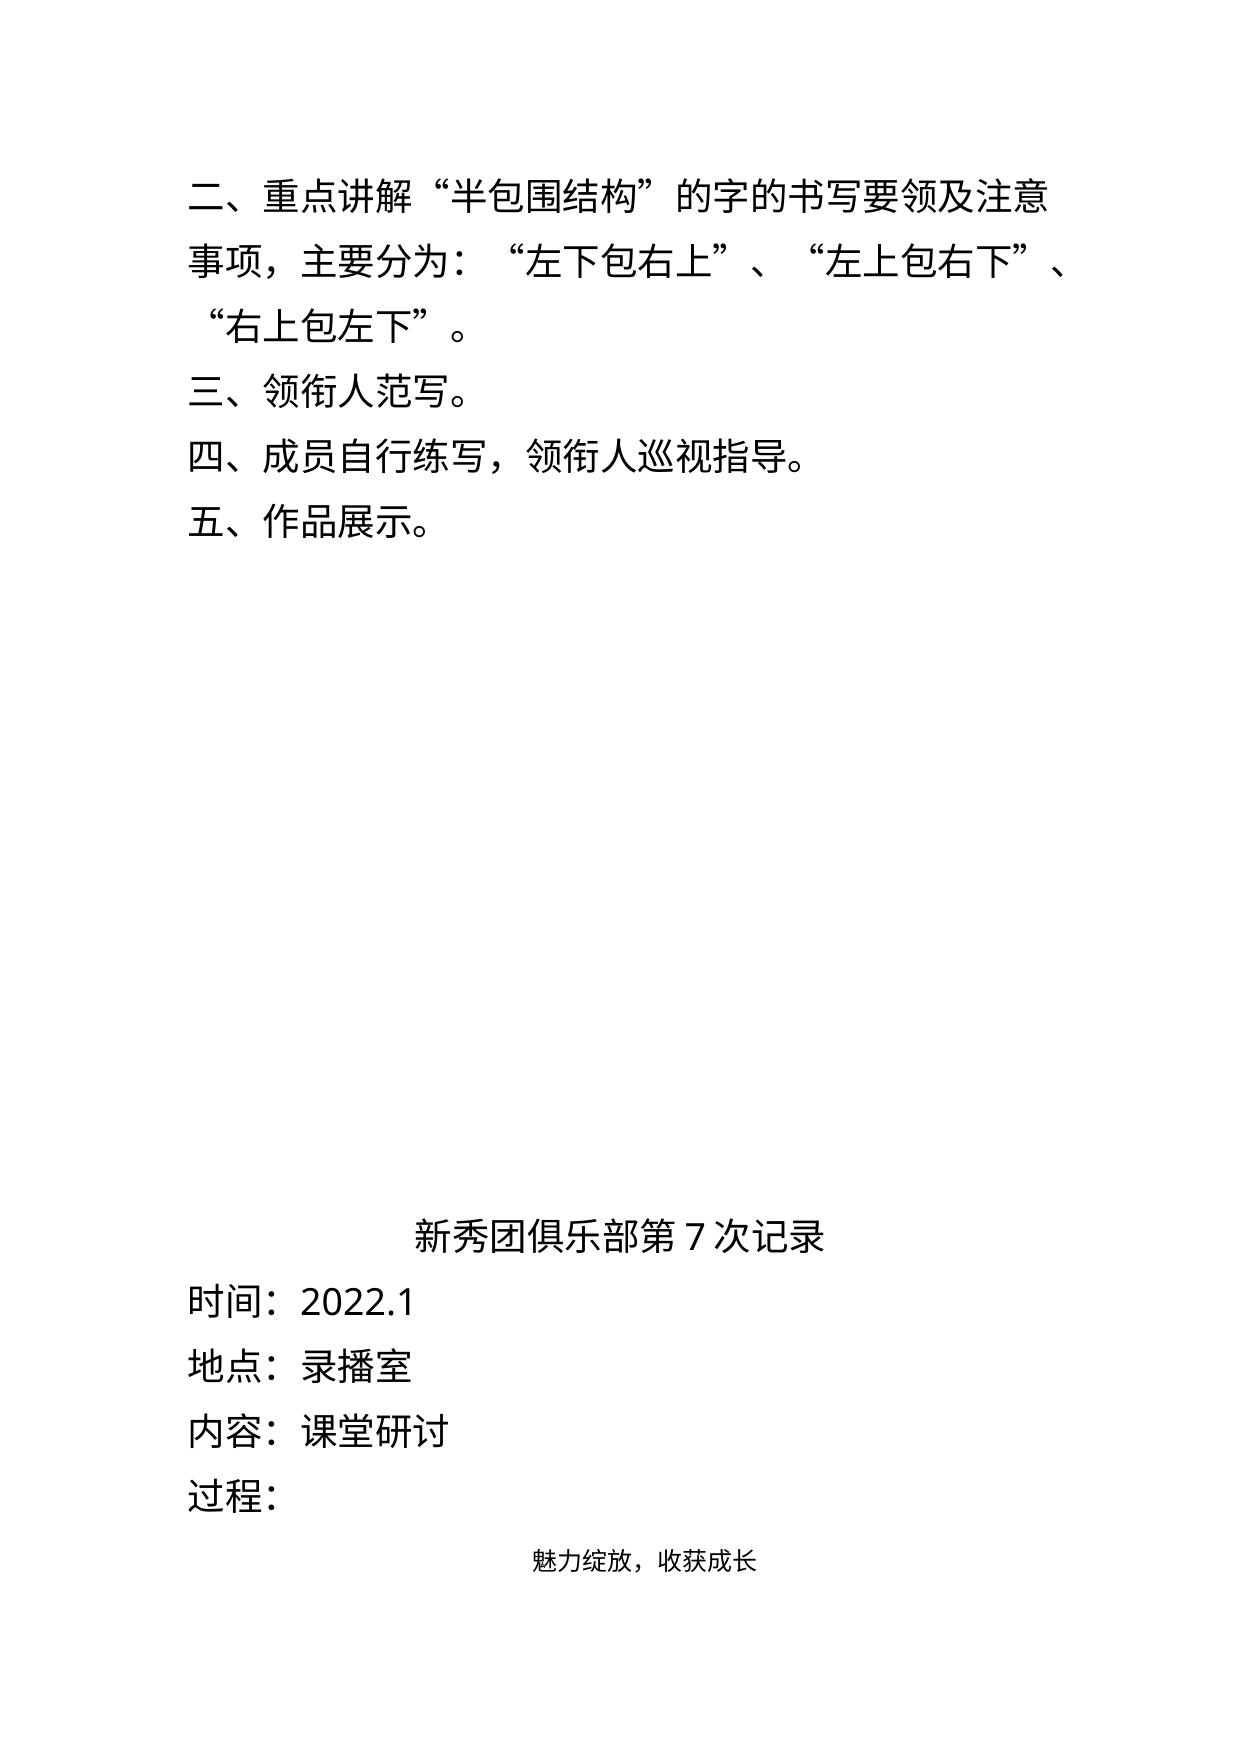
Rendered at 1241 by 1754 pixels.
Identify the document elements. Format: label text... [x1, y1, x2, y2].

text 魅力绽放，收获成长 [187, 1527, 1053, 1592]
text 新秀团俱乐部第7次记录 [187, 1202, 1053, 1267]
text 过程： [187, 1462, 1053, 1527]
text 时间：2022.1 [187, 1267, 1053, 1332]
text 地点：录播室 [187, 1332, 1053, 1397]
text 三、领衔人范写。 [187, 357, 1053, 422]
text 五、作品展示。 [187, 487, 1053, 552]
text 二、重点讲解“半包围结构”的字的书写要领及注意事项，主要分为：“左下包右上”、“左上包右下”、“右上包左下”。 [187, 162, 1053, 357]
text 四、成员自行练写，领衔人巡视指导。 [187, 422, 1053, 487]
text 内容：课堂研讨 [187, 1397, 1053, 1462]
